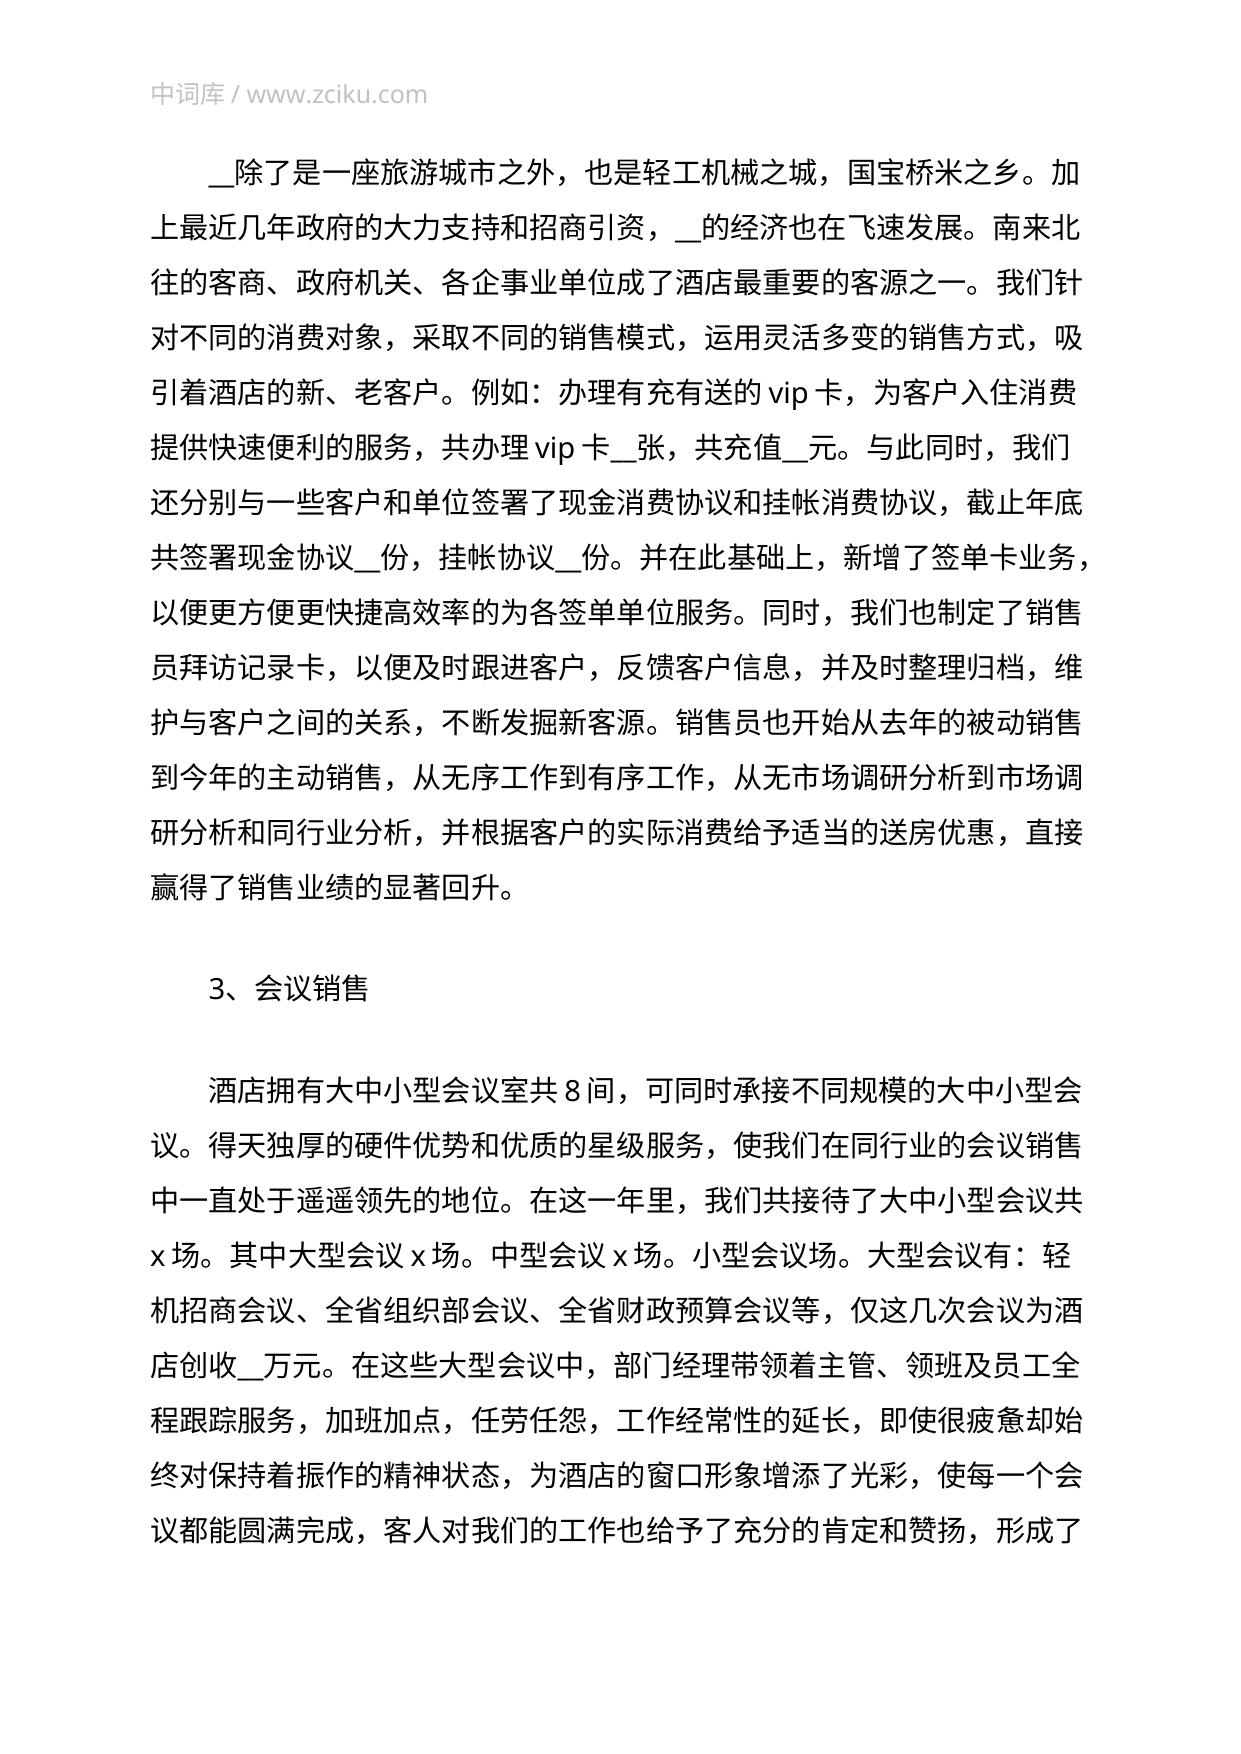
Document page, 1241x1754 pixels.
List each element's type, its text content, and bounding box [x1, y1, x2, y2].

text __除了是一座旅游城市之外，也是轻工机械之城，国宝桥米之乡。加上最近几年政府的大力支持和招商引资，__的经济也在飞速发展。南来北往的客商、政府机关、各企事业单位成了酒店最重要的客源之一。我们针对不同的消费对象，采取不同的销售模式，运用灵活多变的销售方式，吸引着酒店的新、老客户。例如：办理有充有送的vip卡，为客户入住消费提供快速便利的服务，共办理vip卡__张，共充值__元。与此同时，我们还分别与一些客户和单位签署了现金消费协议和挂帐消费协议，截止年底共签署现金协议__份，挂帐协议__份。并在此基础上，新增了签单卡业务，以便更方便更快捷高效率的为各签单单位服务。同时，我们也制定了销售员拜访记录卡，以便及时跟进客户，反馈客户信息，并及时整理归档，维护与客户之间的关系，不断发掘新客源。销售员也开始从去年的被动销售到今年的主动销售，从无序工作到有序工作，从无市场调研分析到市场调研分析和同行业分析，并根据客户的实际消费给予适当的送房优惠，直接赢得了销售业绩的显著回升。 [150, 150, 1090, 906]
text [150, 1068, 1090, 1550]
text 3、会议销售 [150, 966, 1090, 1008]
